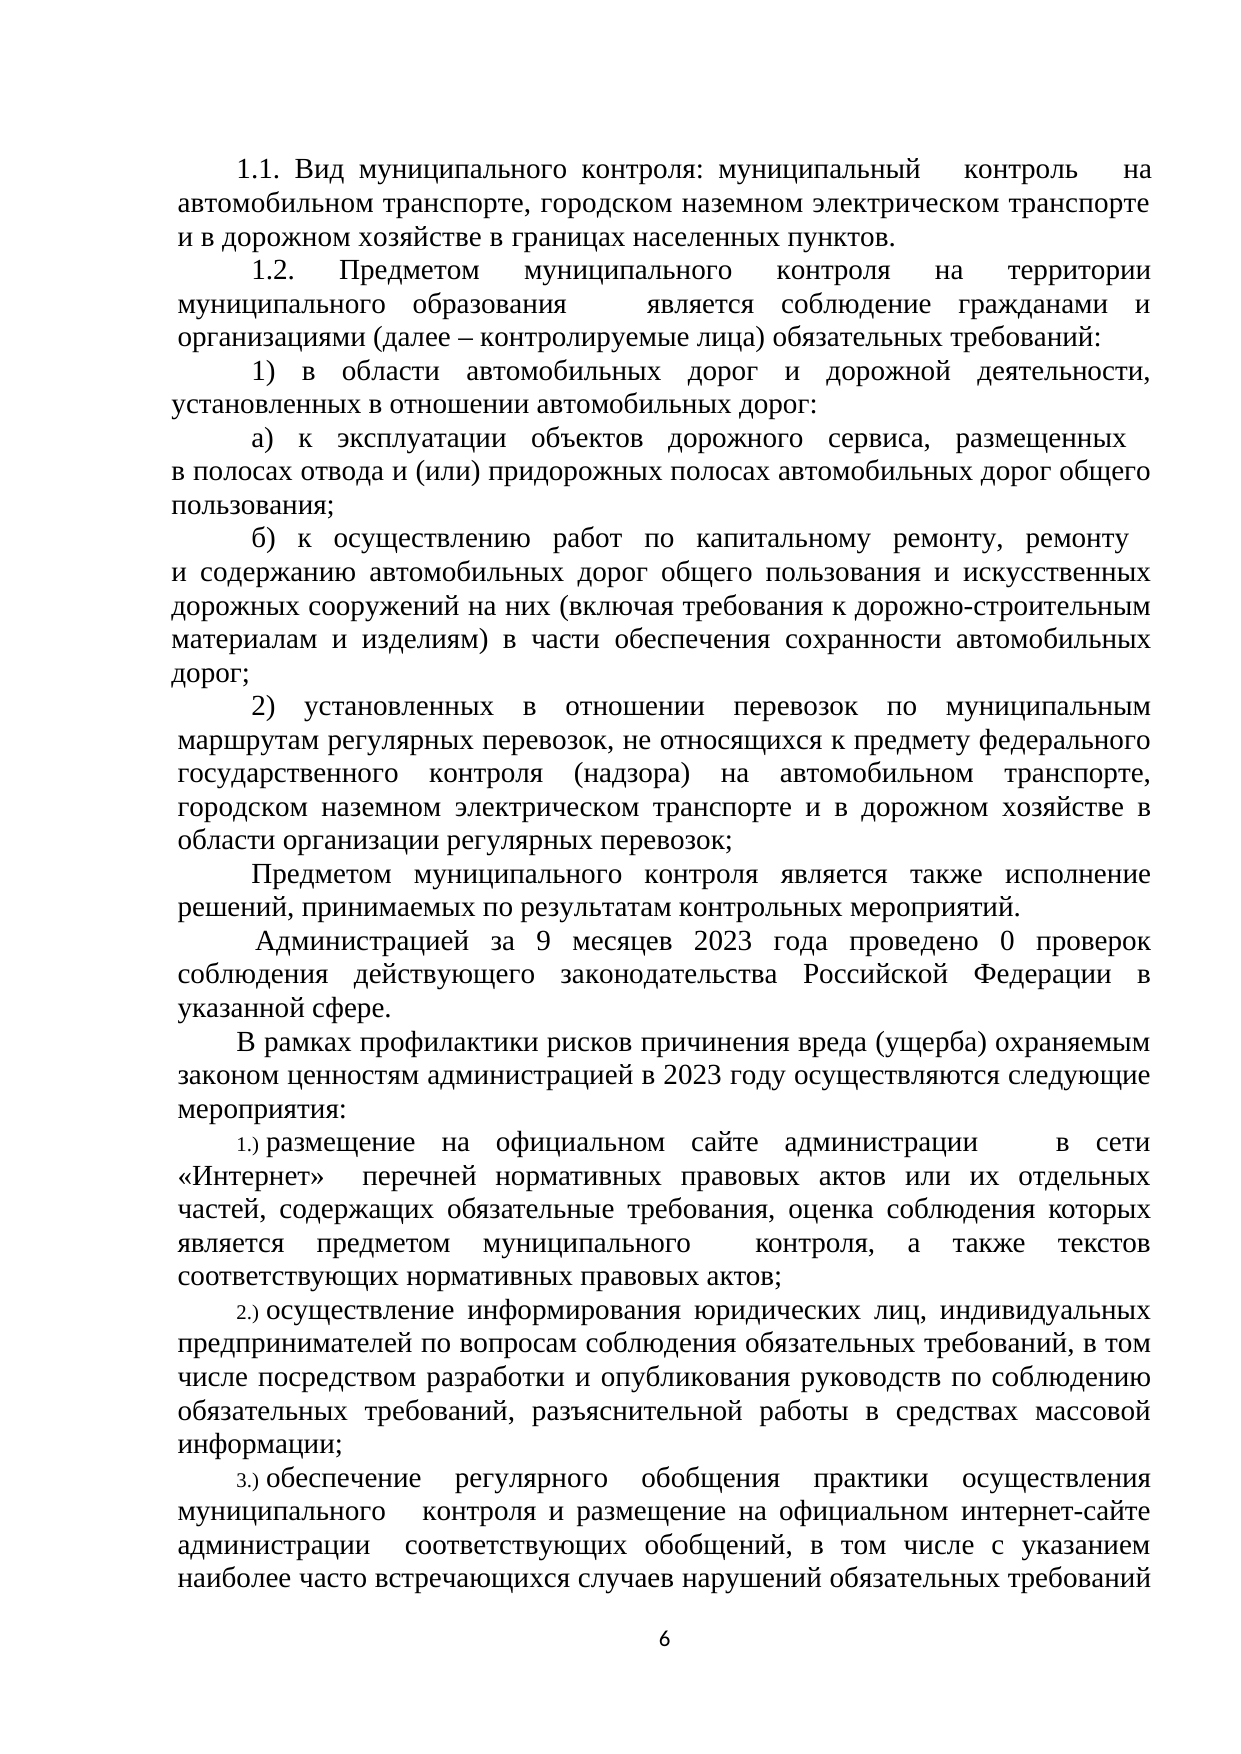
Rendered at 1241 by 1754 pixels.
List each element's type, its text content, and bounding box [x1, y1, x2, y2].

text а) к эксплуатации объектов дорожного сервиса, размещенных в полосах отвода и (или) придорожных полосах автомобильных дорог общего пользования; [171, 420, 1152, 521]
text 1.2. Предметом муниципального контроля на территории муниципального образования является соблюдение гражданами и организациями (далее – контролируемые лица) обязательных требований: [177, 252, 1152, 353]
text В рамках профилактики рисков причинения вреда (ущерба) охраняемым законом ценностям администрацией в 2023 году осуществляются следующие мероприятия: [177, 1024, 1152, 1124]
text б) к осуществлению работ по капитальному ремонту, ремонту и содержанию автомобильных дорог общего пользования и искусственных дорожных сооружений на них (включая требования к дорожно-строительным материалам и изделиям) в части обеспечения сохранности автомобильных дорог; [171, 521, 1152, 688]
list размещение на официальном сайте администрации в сети «Интернет» перечней нормативных правовых актов или их отдельных частей, содержащих обязательные требования, оценка соблюдения которых является предметом муниципального контроля, а также текстов соответствующих нормативных правовых актов; [177, 1124, 1152, 1292]
text 2) установленных в отношении перевозок по муниципальным маршрутам регулярных перевозок, не относящихся к предмету федерального государственного контроля (надзора) на автомобильном транспорте, городском наземном электрическом транспорте и в дорожном хозяйстве в области организации регулярных перевозок; [177, 688, 1152, 856]
text Предметом муниципального контроля является также исполнение решений, принимаемых по результатам контрольных мероприятий. [177, 856, 1152, 923]
list осуществление информирования юридических лиц, индивидуальных предпринимателей по вопросам соблюдения обязательных требований, в том числе посредством разработки и опубликования руководств по соблюдению обязательных требований, разъяснительной работы в средствах массовой информации; [177, 1292, 1152, 1460]
text 1) в области автомобильных дорог и дорожной деятельности, установленных в отношении автомобильных дорог: [171, 353, 1152, 420]
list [177, 1460, 1152, 1594]
text Администрацией за 9 месяцев 2023 года проведено 0 проверок соблюдения действующего законодательства Российской Федерации в указанной сфере. [177, 923, 1152, 1024]
text 1.1. Вид муниципального контроля: муниципальный контроль на автомобильном транспорте, городском наземном электрическом транспорте и в дорожном хозяйстве в границах населенных пунктов. [177, 152, 1152, 252]
